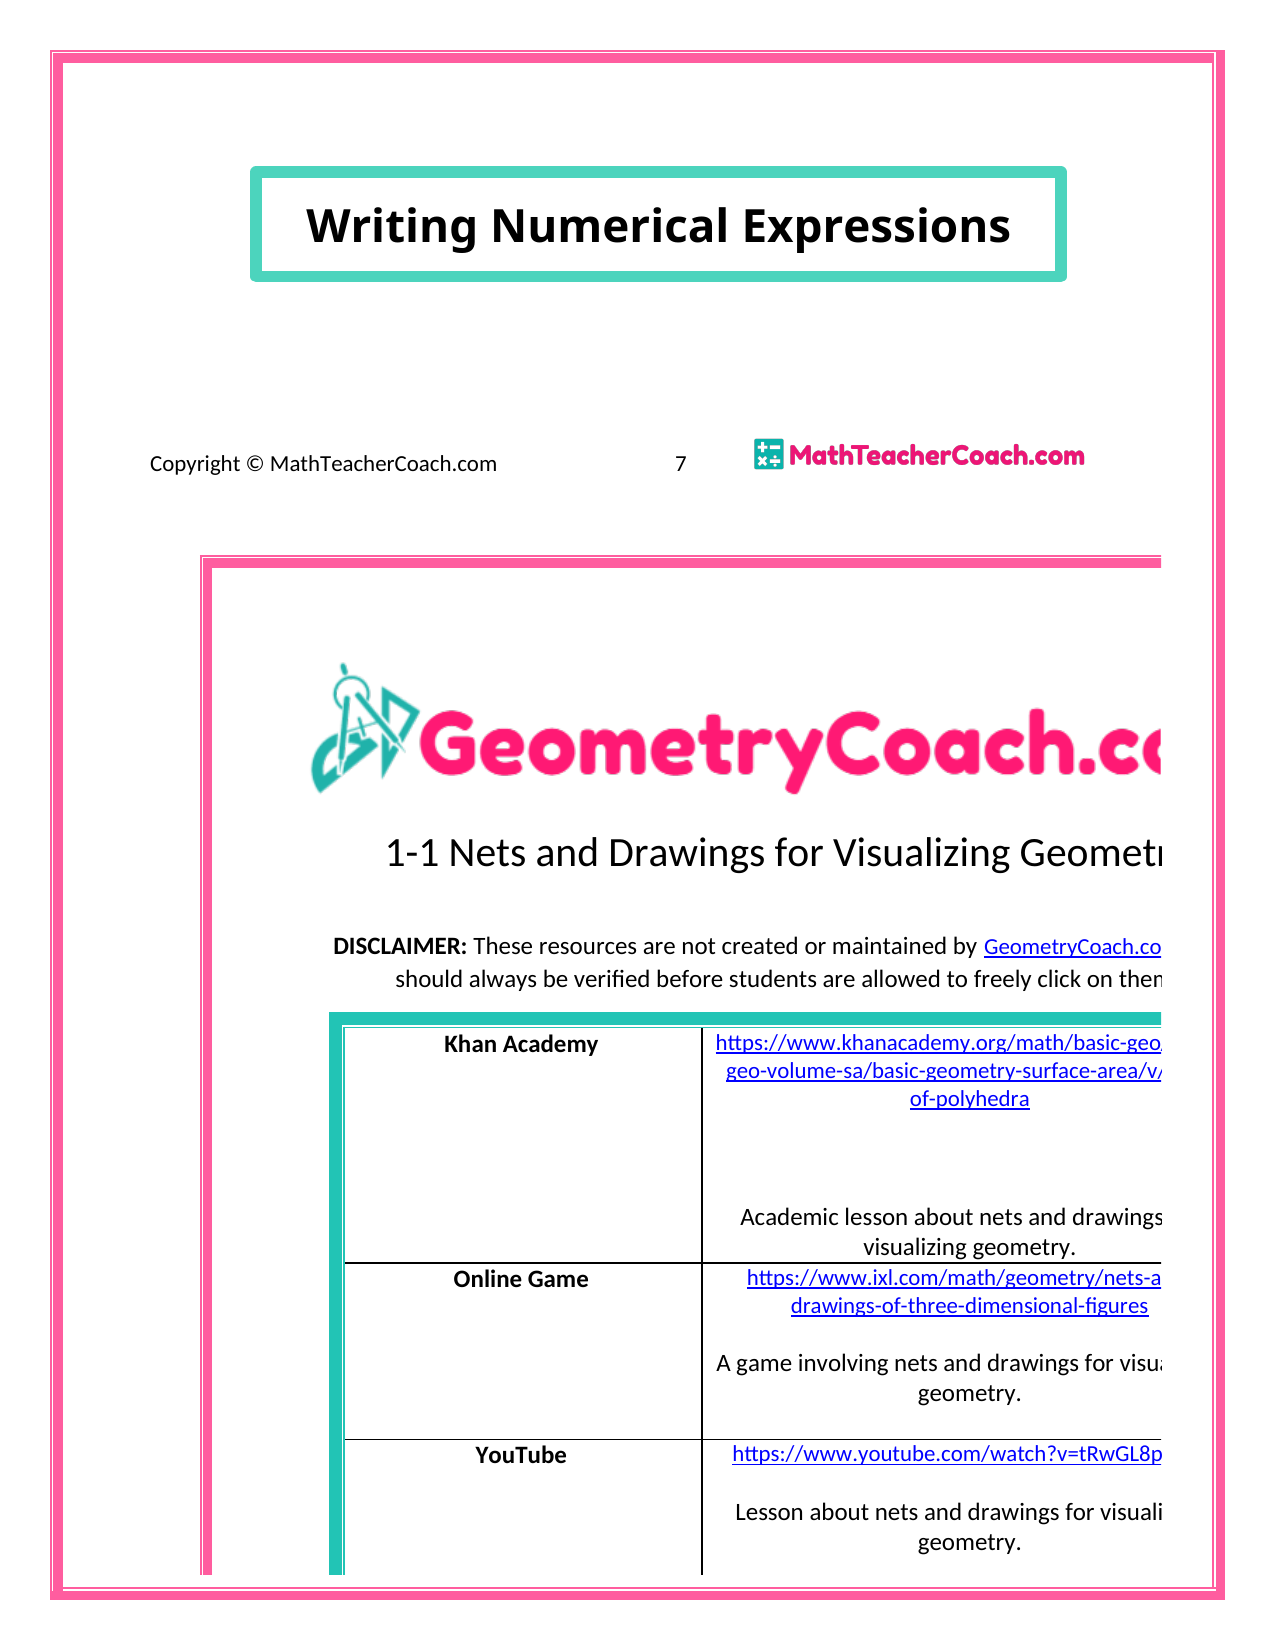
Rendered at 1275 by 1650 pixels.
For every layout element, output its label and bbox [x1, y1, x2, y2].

picture [750, 435, 1087, 472]
